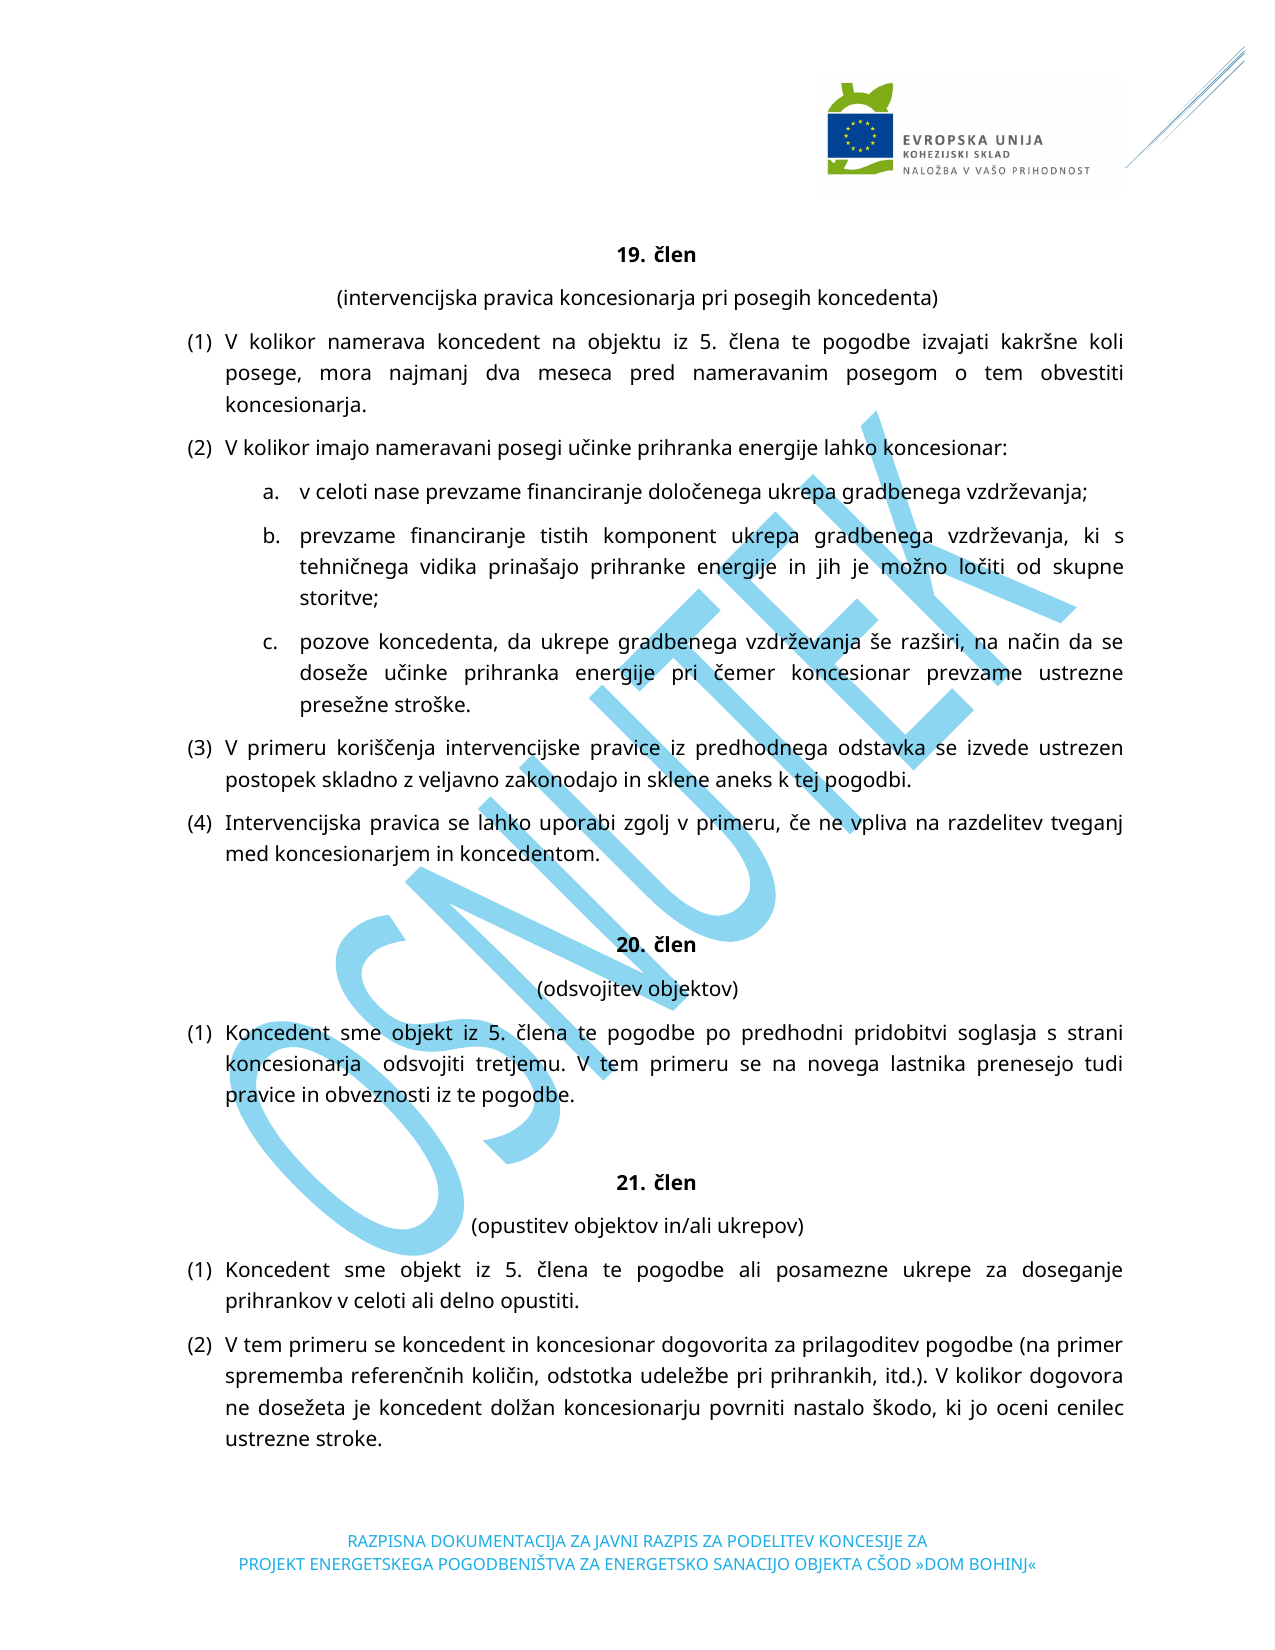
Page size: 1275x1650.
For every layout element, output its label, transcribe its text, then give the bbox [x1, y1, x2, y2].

list v celoti nase prevzame financiranje določenega ukrepa gradbenega vzdrževanja; [262, 477, 1125, 506]
text (odsvojitev objektov) [150, 974, 1125, 1002]
list člen [187, 240, 1125, 268]
picture [814, 75, 1125, 197]
list Intervencijska pravica se lahko uporabi zgolj v primeru, če ne vpliva na razdelitev tveganj med koncesionarjem in koncedentom. [187, 808, 1125, 868]
list pozove koncedenta, da ukrepe gradbenega vzdrževanja še razširi, na način da se doseže učinke prihranka energije pri čemer koncesionar prevzame ustrezne presežne stroške. [262, 627, 1125, 718]
list člen [187, 930, 1125, 959]
text (opustitev objektov in/ali ukrepov) [150, 1211, 1125, 1240]
list V kolikor imajo nameravani posegi učinke prihranka energije lahko koncesionar: [187, 433, 1125, 462]
list Koncedent sme objekt iz 5. člena te pogodbe po predhodni pridobitvi soglasja s strani koncesionarja odsvojiti tretjemu. V tem primeru se na novega lastnika prenesejo tudi pravice in obveznosti iz te pogodbe. [187, 1018, 1125, 1109]
list Koncedent sme objekt iz 5. člena te pogodbe ali posamezne ukrepe za doseganje prihrankov v celoti ali delno opustiti. [187, 1255, 1125, 1315]
list prevzame financiranje tistih komponent ukrepa gradbenega vzdrževanja, ki s tehničnega vidika prinašajo prihranke energije in jih je možno ločiti od skupne storitve; [262, 521, 1125, 612]
list V primeru koriščenja intervencijske pravice iz predhodnega odstavka se izvede ustrezen postopek skladno z veljavno zakonodajo in sklene aneks k tej pogodbi. [187, 733, 1125, 793]
list V tem primeru se koncedent in koncesionar dogovorita za prilagoditev pogodbe (na primer sprememba referenčnih količin, odstotka udeležbe pri prihrankih, itd.). V kolikor dogovora ne dosežeta je koncedent dolžan koncesionarju povrniti nastalo škodo, ki jo oceni cenilec ustrezne stroke. [187, 1330, 1125, 1452]
text (intervencijska pravica koncesionarja pri posegih koncedenta) [150, 283, 1125, 312]
list V kolikor namerava koncedent na objektu iz 5. člena te pogodbe izvajati kakršne koli posege, mora najmanj dva meseca pred nameravanim posegom o tem obvestiti koncesionarja. [187, 327, 1125, 418]
list člen [187, 1168, 1125, 1196]
